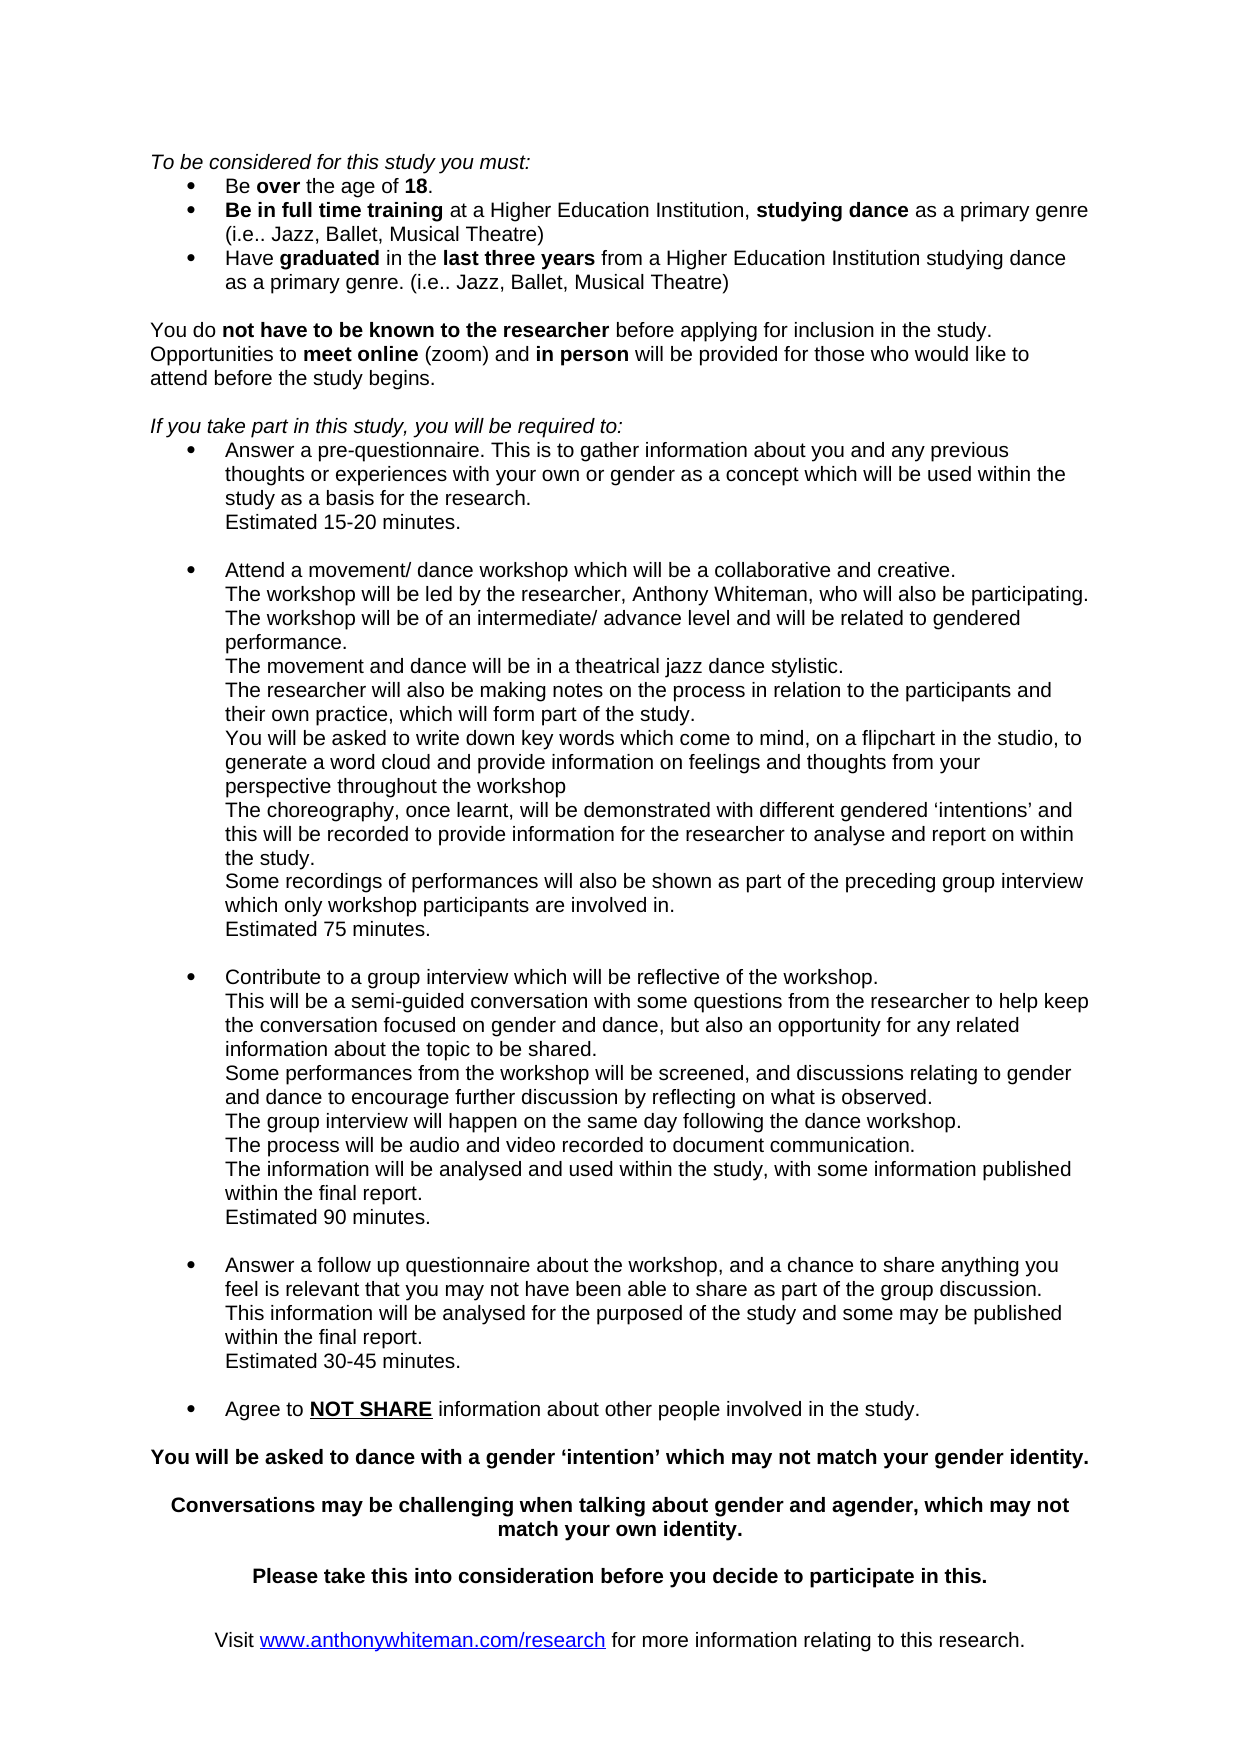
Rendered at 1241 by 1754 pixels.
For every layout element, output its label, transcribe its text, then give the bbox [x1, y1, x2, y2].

list Answer a follow up questionnaire about the workshop, and a chance to share anything you feel is relevant that you may not have been able to share as part of the group discussion. [187, 1253, 1090, 1301]
list Some performances from the workshop will be screened, and discussions relating to gender and dance to encourage further discussion by reflecting on what is observed. [225, 1061, 1090, 1109]
list The group interview will happen on the same day following the dance workshop. [225, 1109, 1090, 1133]
text Opportunities to meet online (zoom) and in person will be provided for those who would like to attend before the study begins. [150, 342, 1090, 390]
list Have graduated in the last three years from a Higher Education Institution studying dance as a primary genre. (i.e.. Jazz, Ballet, Musical Theatre) [187, 246, 1090, 294]
list You will be asked to write down key words which come to mind, on a flipchart in the studio, to generate a word cloud and provide information on feelings and thoughts from your perspective throughout the workshop [225, 726, 1090, 797]
text Estimated 90 minutes. [150, 1205, 1090, 1229]
list Answer a pre-questionnaire. This is to gather information about you and any previous thoughts or experiences with your own or gender as a concept which will be used within the study as a basis for the research. [187, 438, 1090, 510]
list Estimated 30-45 minutes. [225, 1349, 1090, 1373]
list Attend a movement/ dance workshop which will be a collaborative and creative. [187, 558, 1090, 582]
list Estimated 15-20 minutes. [225, 510, 1090, 534]
list The workshop will be led by the researcher, Anthony Whiteman, who will also be participating. The workshop will be of an intermediate/ advance level and will be related to gendered performance. [225, 582, 1090, 654]
text You will be asked to dance with a gender ‘intention’ which may not match your gender identity. [150, 1444, 1090, 1468]
list Be in full time training at a Higher Education Institution, studying dance as a primary genre (i.e.. Jazz, Ballet, Musical Theatre) [187, 198, 1090, 246]
list The movement and dance will be in a theatrical jazz dance stylistic. [225, 654, 1090, 678]
list The choreography, once learnt, will be demonstrated with different gendered ‘intentions’ and this will be recorded to provide information for the researcher to analyse and report on within the study. [225, 797, 1090, 869]
list Be over the age of 18. [187, 174, 1090, 198]
list The process will be audio and video recorded to document communication. [225, 1133, 1090, 1157]
list The researcher will also be making notes on the process in relation to the participants and their own practice, which will form part of the study. [225, 678, 1090, 726]
list This will be a semi-guided conversation with some questions from the researcher to help keep the conversation focused on gender and dance, but also an opportunity for any related information about the topic to be shared. [225, 989, 1090, 1061]
text Please take this into consideration before you decide to participate in this. [150, 1564, 1090, 1588]
list Contribute to a group interview which will be reflective of the workshop. [187, 965, 1090, 989]
list Agree to NOT SHARE information about other people involved in the study. [187, 1397, 1090, 1421]
list The information will be analysed and used within the study, with some information published within the final report. [225, 1157, 1090, 1205]
text Conversations may be challenging when talking about gender and agender, which may not match your own identity. [150, 1492, 1090, 1540]
list This information will be analysed for the purposed of the study and some may be published within the final report. [225, 1301, 1090, 1349]
text To be considered for this study you must: [150, 150, 1090, 174]
text If you take part in this study, you will be required to: [150, 414, 1090, 438]
text Estimated 75 minutes. [150, 917, 1090, 941]
text You do not have to be known to the researcher before applying for inclusion in the study. [150, 318, 1090, 342]
list Some recordings of performances will also be shown as part of the preceding group interview which only workshop participants are involved in. [225, 869, 1090, 917]
